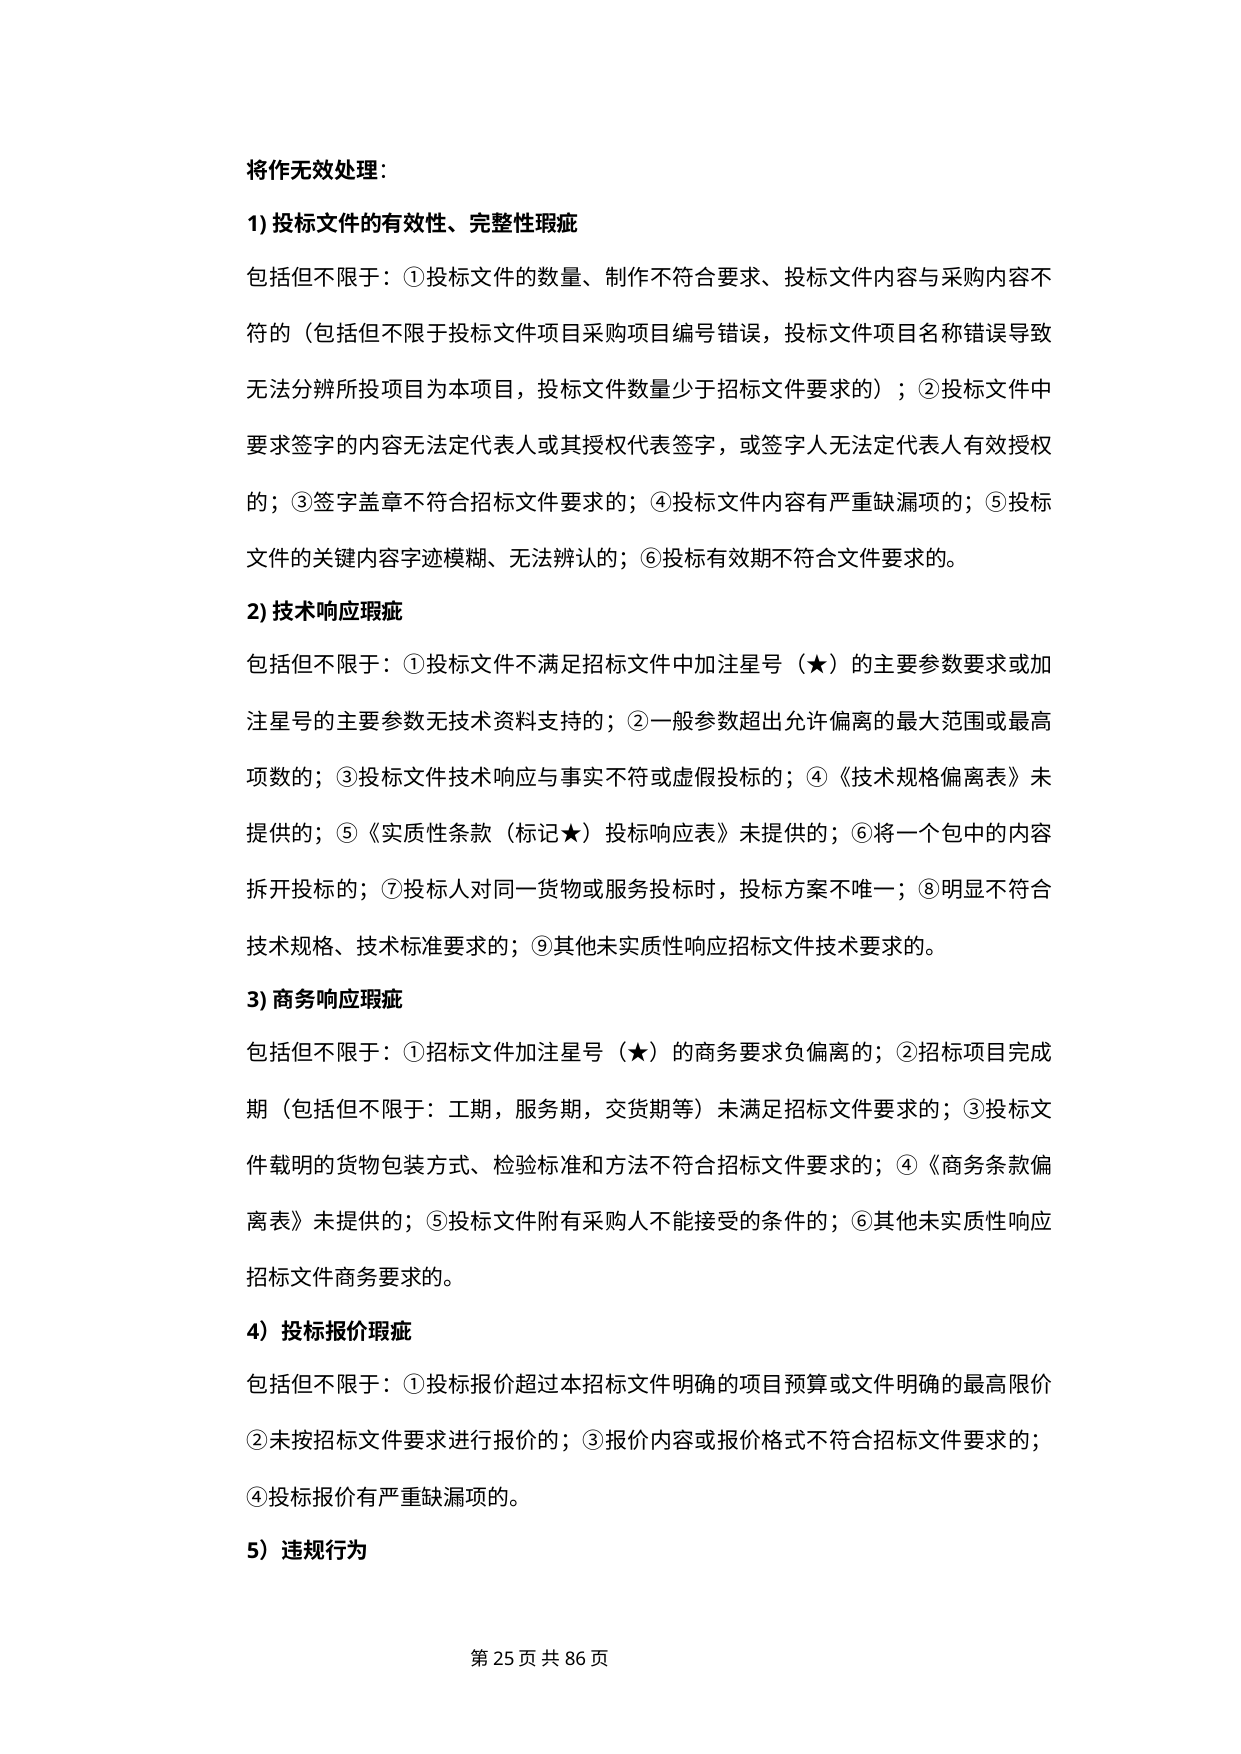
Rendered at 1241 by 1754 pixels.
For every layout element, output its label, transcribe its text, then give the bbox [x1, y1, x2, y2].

text 1) 投标文件的有效性、完整性瑕疵 [247, 203, 1053, 241]
text 包括但不限于：①投标文件的数量、制作不符合要求、投标文件内容与采购内容不符的（包括但不限于投标文件项目采购项目编号错误，投标文件项目名称错误导致无法分辨所投项目为本项目，投标文件数量少于招标文件要求的）；②投标文件中要求签字的内容无法定代表人或其授权代表签字，或签字人无法定代表人有效授权的；③签字盖章不符合招标文件要求的；④投标文件内容有严重缺漏项的；⑤投标文件的关键内容字迹模糊、无法辨认的；⑥投标有效期不符合文件要求的。 [247, 257, 1053, 575]
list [187, 150, 1053, 187]
text 包括但不限于：①招标文件加注星号（★）的商务要求负偏离的；②招标项目完成期（包括但不限于：工期，服务期，交货期等）未满足招标文件要求的；③投标文件载明的货物包装方式、检验标准和方法不符合招标文件要求的；④《商务条款偏离表》未提供的；⑤投标文件附有采购人不能接受的条件的；⑥其他未实质性响应招标文件商务要求的。 [247, 1032, 1053, 1295]
text 4）投标报价瑕疵 [247, 1311, 1053, 1348]
text 包括但不限于：①投标报价超过本招标文件明确的项目预算或文件明确的最高限价；②未按招标文件要求进行报价的；③报价内容或报价格式不符合招标文件要求的；④投标报价有严重缺漏项的。 [247, 1364, 1053, 1514]
text 包括但不限于：①投标文件不满足招标文件中加注星号（★）的主要参数要求或加注星号的主要参数无技术资料支持的；②一般参数超出允许偏离的最大范围或最高项数的；③投标文件技术响应与事实不符或虚假投标的；④《技术规格偏离表》未提供的；⑤《实质性条款（标记★）投标响应表》未提供的；⑥将一个包中的内容拆开投标的；⑦投标人对同一货物或服务投标时，投标方案不唯一；⑧明显不符合技术规格、技术标准要求的；⑨其他未实质性响应招标文件技术要求的。 [247, 644, 1053, 963]
text 2) 技术响应瑕疵 [247, 591, 1053, 629]
text 3) 商务响应瑕疵 [247, 979, 1053, 1017]
text 5）违规行为 [247, 1530, 1053, 1567]
